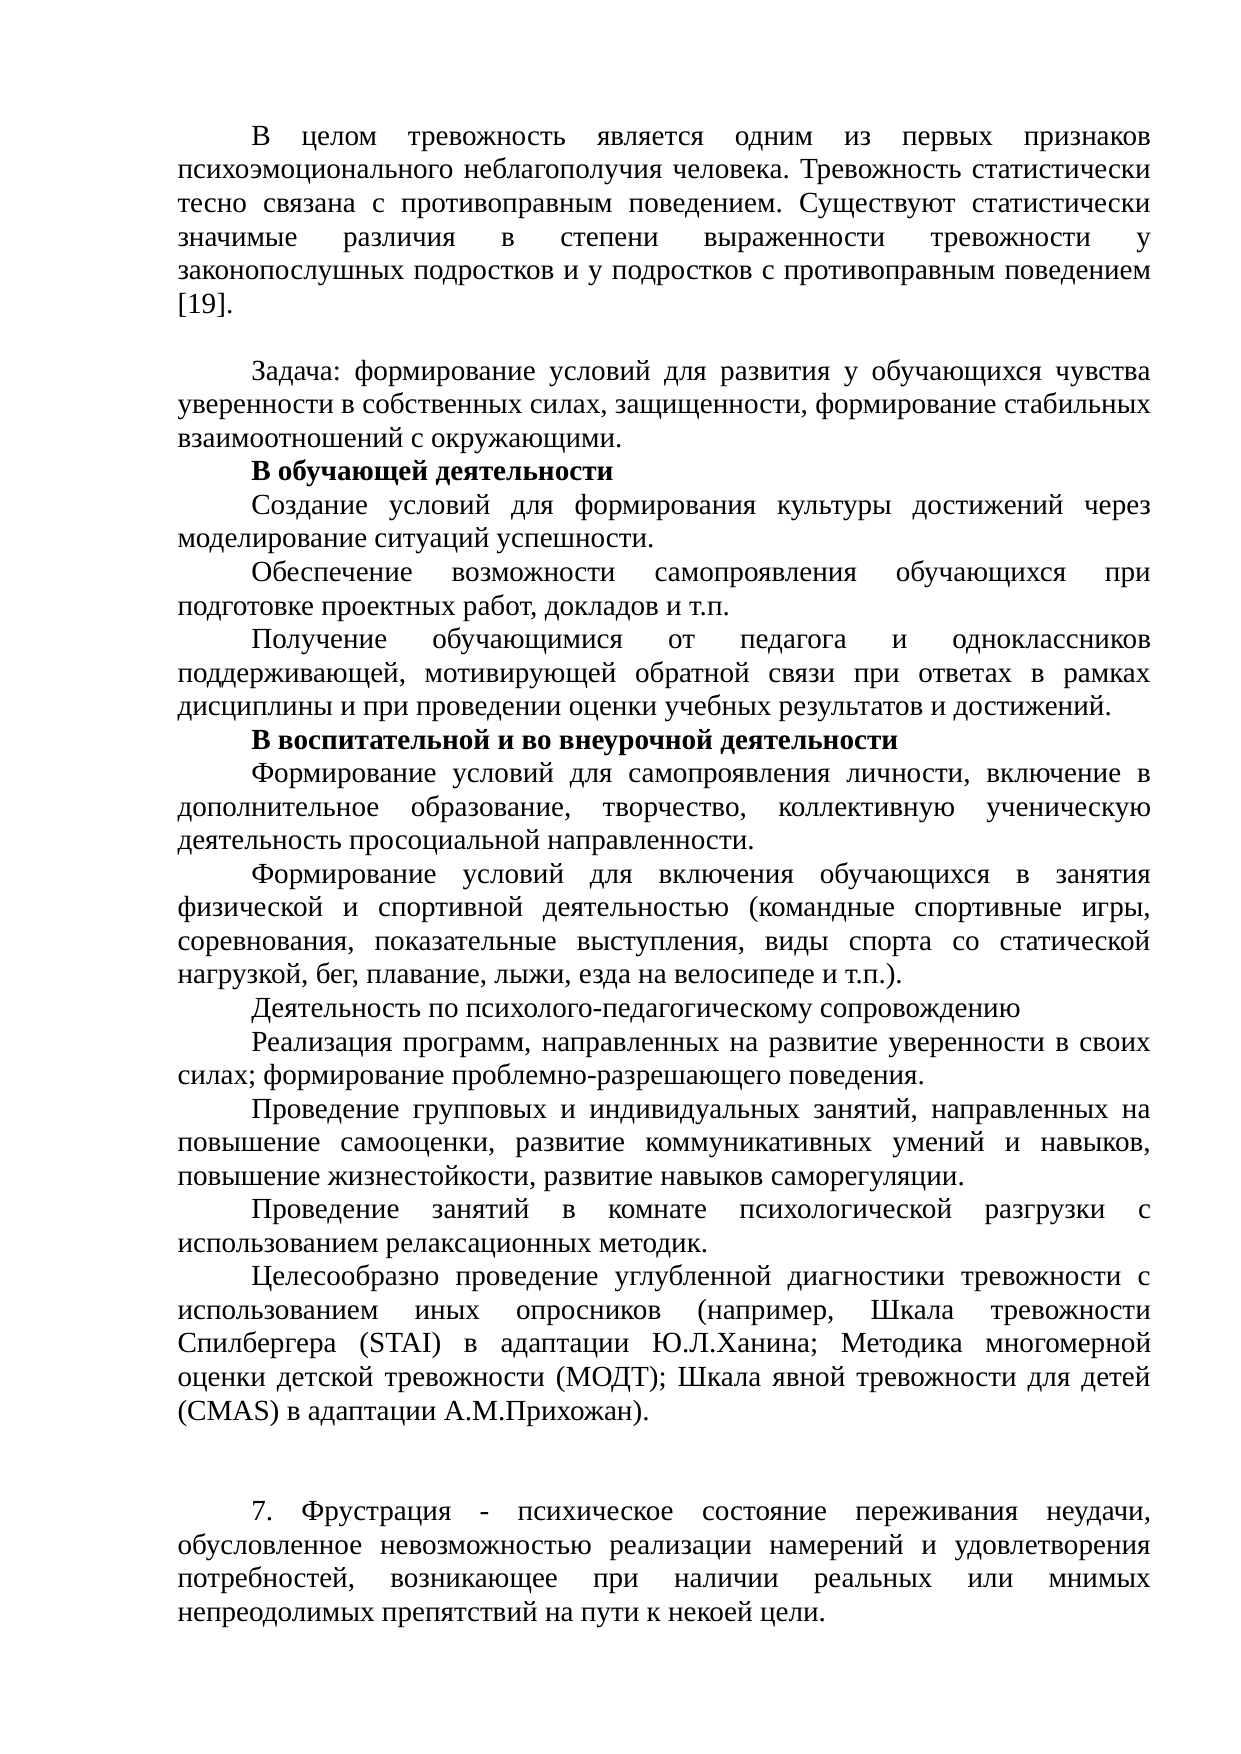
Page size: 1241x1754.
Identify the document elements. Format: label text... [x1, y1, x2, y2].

text Целесообразно проведение углубленной диагностики тревожности с использованием иных опросников (например, Шкала тревожности Спилбергера (STAI) в адаптации Ю.Л.Ханина; Методика многомерной оценки детской тревожности (МОДТ); Шкала явной тревожности для детей (CMAS) в адаптации А.М.Прихожан). [177, 1258, 1152, 1426]
text Создание условий для формирования культуры достижений через моделирование ситуаций успешности. [177, 487, 1152, 554]
text Задача: формирование условий для развития у обучающихся чувства уверенности в собственных силах, защищенности, формирование стабильных взаимоотношений с окружающими. [177, 353, 1152, 453]
text В воспитательной и во внеурочной деятельности [177, 722, 1152, 755]
text В обучающей деятельности [177, 453, 1152, 487]
text Формирование условий для включения обучающихся в занятия физической и спортивной деятельностью (командные спортивные игры, соревнования, показательные выступления, виды спорта со статической нагрузкой, бег, плавание, лыжи, езда на велосипеде и т.п.). [177, 856, 1152, 990]
text Формирование условий для самопроявления личности, включение в дополнительное образование, творчество, коллективную ученическую деятельность просоциальной направленности. [177, 755, 1152, 856]
text Проведение групповых и индивидуальных занятий, направленных на повышение самооценки, развитие коммуникативных умений и навыков, повышение жизнестойкости, развитие навыков саморегуляции. [177, 1091, 1152, 1191]
text Проведение занятий в комнате психологической разгрузки с использованием релаксационных методик. [177, 1191, 1152, 1258]
text В целом тревожность является одним из первых признаков психоэмоционального неблагополучия человека. Тревожность статистически тесно связана с противоправным поведением. Существуют статистически значимые различия в степени выраженности тревожности у законопослушных подростков и у подростков с противоправным поведением [19]. [177, 118, 1152, 319]
text 7. Фрустрация - психическое состояние переживания неудачи, обусловленное невозможностью реализации намерений и удовлетворения потребностей, возникающее при наличии реальных или мнимых непреодолимых препятствий на пути к некоей цели. [177, 1493, 1152, 1627]
text Деятельность по психолого-педагогическому сопровождению [177, 990, 1152, 1024]
text Реализация программ, направленных на развитие уверенности в своих силах; формирование проблемно-разрешающего поведения. [177, 1024, 1152, 1091]
text Обеспечение возможности самопроявления обучающихся при подготовке проектных работ, докладов и т.п. [177, 554, 1152, 621]
text Получение обучающимися от педагога и одноклассников поддерживающей, мотивирующей обратной связи при ответах в рамках дисциплины и при проведении оценки учебных результатов и достижений. [177, 621, 1152, 722]
